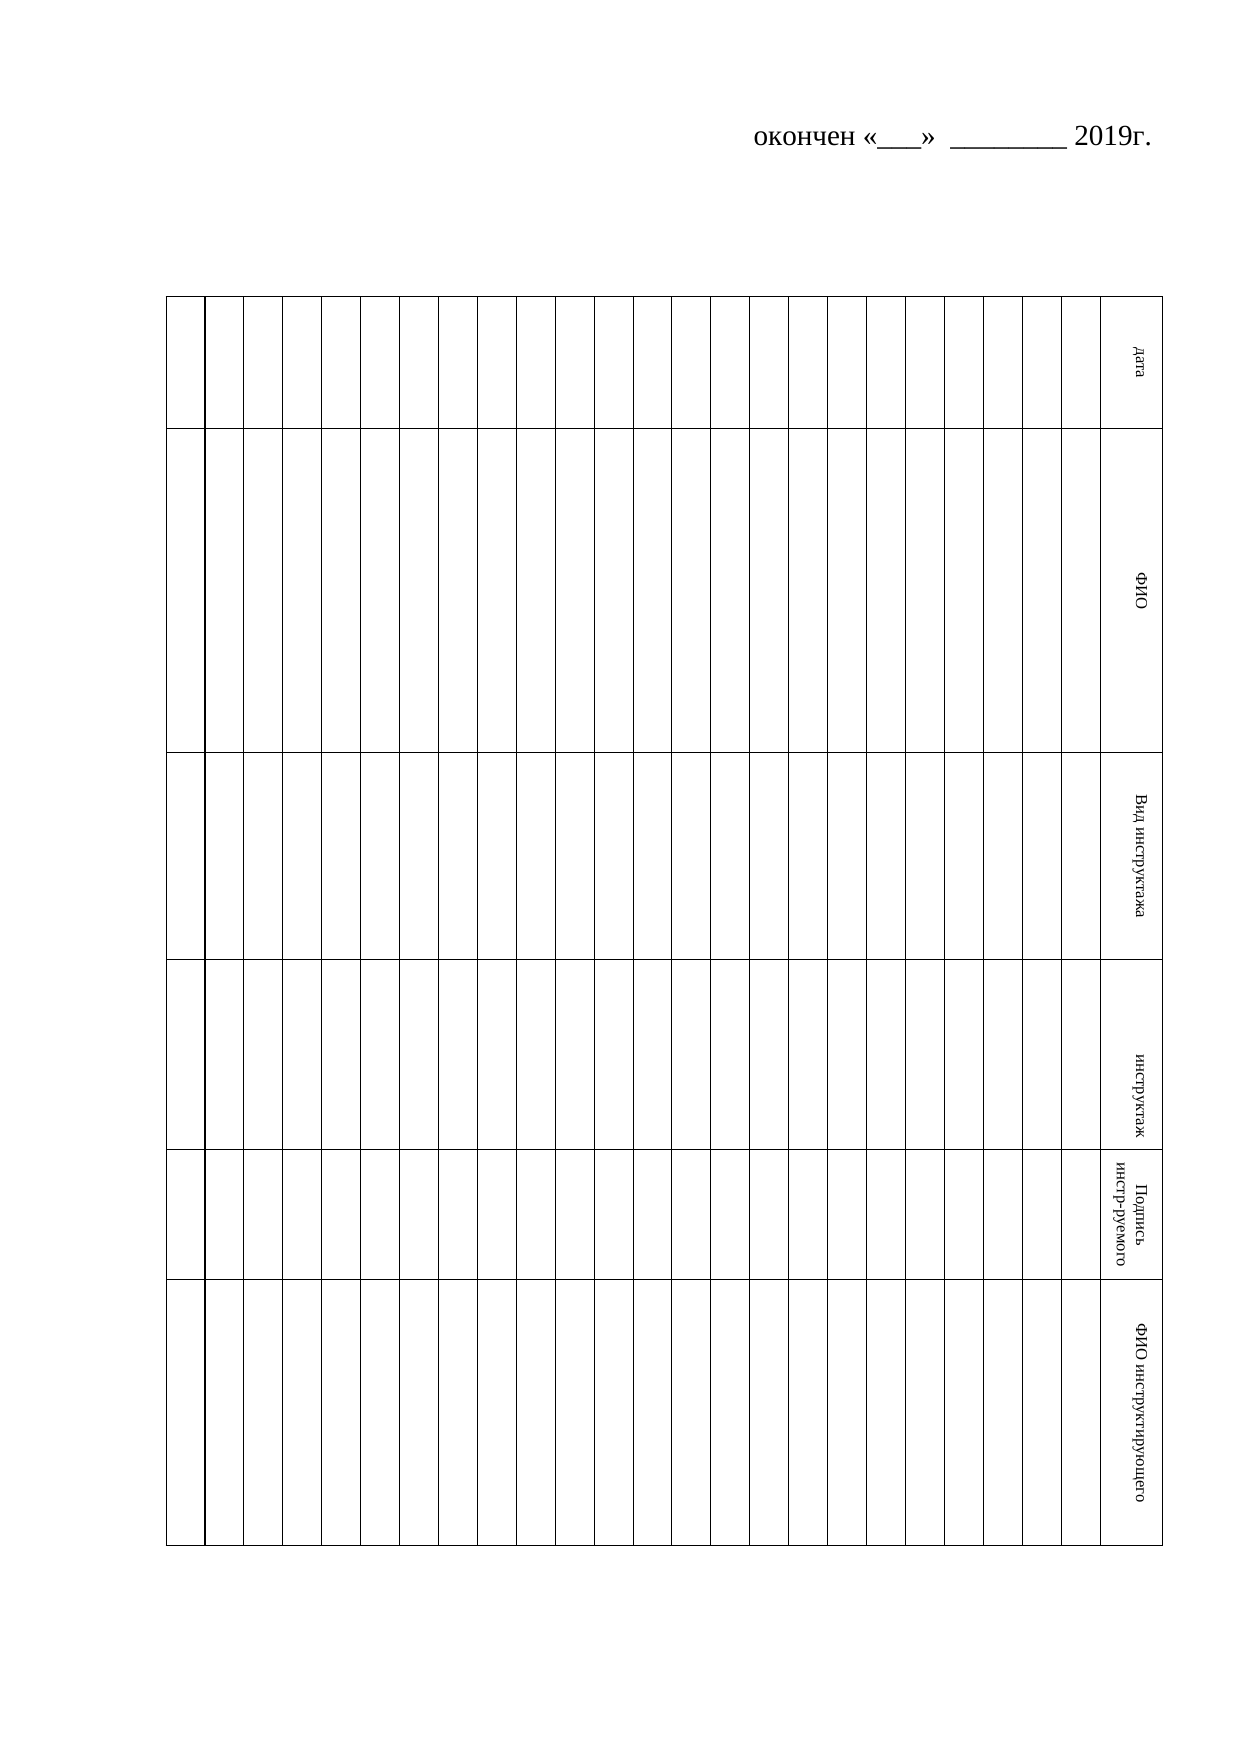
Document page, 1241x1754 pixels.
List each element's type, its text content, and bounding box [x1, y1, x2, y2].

table_cell инструктаж [1101, 960, 1162, 1149]
table_cell [167, 1280, 204, 1545]
table_cell [361, 1280, 399, 1545]
table_header [984, 297, 1022, 428]
table_cell [517, 960, 555, 1149]
table_cell [1023, 1150, 1061, 1279]
table_cell [400, 753, 438, 959]
table_cell [244, 1150, 282, 1279]
table_cell [206, 429, 243, 752]
table_cell [206, 960, 243, 1149]
table_header [828, 297, 866, 428]
table_cell [750, 753, 788, 959]
table_cell [517, 753, 555, 959]
table_cell [478, 960, 516, 1149]
table_cell [478, 1280, 516, 1545]
table_cell [322, 1280, 360, 1545]
table_cell [828, 429, 866, 752]
table_header [945, 297, 983, 428]
table_cell ФИО [1101, 429, 1162, 752]
text окончен «___» ________ 2019г. [177, 118, 1152, 152]
table_header [206, 297, 243, 428]
table_cell [595, 429, 633, 752]
table_cell [634, 753, 671, 959]
table_cell [439, 429, 477, 752]
table_header [906, 297, 944, 428]
table_cell [517, 1150, 555, 1279]
table_cell ФИО инструктирующего [1101, 1280, 1162, 1545]
table_cell [595, 1150, 633, 1279]
table_header [711, 297, 749, 428]
table_header [1023, 297, 1061, 428]
table_cell [244, 753, 282, 959]
table_cell [1062, 960, 1100, 1149]
table_header [283, 297, 321, 428]
table_cell [1062, 753, 1100, 959]
table_cell [867, 1280, 905, 1545]
table_cell [711, 429, 749, 752]
table_cell [672, 960, 710, 1149]
table_cell [478, 429, 516, 752]
table_header [361, 297, 399, 428]
table_header [322, 297, 360, 428]
table_header [867, 297, 905, 428]
table_cell [1023, 960, 1061, 1149]
table_cell [167, 960, 204, 1149]
table_cell [672, 1280, 710, 1545]
table_header [750, 297, 788, 428]
table_cell [828, 960, 866, 1149]
table_cell [439, 960, 477, 1149]
table_cell [789, 1150, 827, 1279]
table_cell [439, 753, 477, 959]
table_header дата [1101, 297, 1162, 428]
table_cell [789, 960, 827, 1149]
table_cell [984, 960, 1022, 1149]
table_cell [167, 429, 204, 752]
table_cell [556, 1150, 594, 1279]
table_cell [984, 1280, 1022, 1545]
table_header [556, 297, 594, 428]
table_cell [945, 960, 983, 1149]
table_header [634, 297, 671, 428]
table_cell [244, 1280, 282, 1545]
table_cell [478, 1150, 516, 1279]
table_cell [906, 1150, 944, 1279]
table_cell [711, 960, 749, 1149]
table_cell [1062, 429, 1100, 752]
table_cell [283, 1150, 321, 1279]
table_cell [789, 753, 827, 959]
table_cell [361, 429, 399, 752]
table_cell [672, 1150, 710, 1279]
table_cell [1023, 753, 1061, 959]
table_cell [867, 1150, 905, 1279]
table_cell [711, 753, 749, 959]
table_cell [867, 429, 905, 752]
table_cell [672, 753, 710, 959]
table_cell [828, 1280, 866, 1545]
table_cell [906, 429, 944, 752]
table_header [478, 297, 516, 428]
table_cell [906, 960, 944, 1149]
table_cell [1023, 1280, 1061, 1545]
table_cell [322, 1150, 360, 1279]
table_header [517, 297, 555, 428]
table_cell [789, 429, 827, 752]
table_cell [867, 753, 905, 959]
table_cell [206, 753, 243, 959]
table_cell [167, 1150, 204, 1279]
table_cell [283, 753, 321, 959]
table_cell [595, 1280, 633, 1545]
table_cell [906, 753, 944, 959]
table_header [244, 297, 282, 428]
table_cell [283, 429, 321, 752]
table_header [595, 297, 633, 428]
table_cell [206, 1150, 243, 1279]
table_cell [556, 1280, 594, 1545]
table_cell [828, 1150, 866, 1279]
table_cell [634, 960, 671, 1149]
table_header [1062, 297, 1100, 428]
table_cell [361, 753, 399, 959]
table_cell [517, 429, 555, 752]
table_cell [750, 429, 788, 752]
table_cell [945, 753, 983, 959]
table_cell [867, 960, 905, 1149]
table_cell [984, 1150, 1022, 1279]
table_cell [400, 960, 438, 1149]
table_cell [439, 1280, 477, 1545]
table_cell [634, 1280, 671, 1545]
table_cell [361, 960, 399, 1149]
table_cell [634, 429, 671, 752]
table_header [789, 297, 827, 428]
table_header [439, 297, 477, 428]
table_cell [322, 753, 360, 959]
table_header [167, 297, 204, 428]
table_cell [711, 1150, 749, 1279]
table_cell [556, 753, 594, 959]
table_cell [945, 429, 983, 752]
table_cell [672, 429, 710, 752]
table_cell [750, 1150, 788, 1279]
table_cell [322, 960, 360, 1149]
table_cell [906, 1280, 944, 1545]
table_header [400, 297, 438, 428]
table_cell [283, 1280, 321, 1545]
table_cell [595, 753, 633, 959]
table_cell [945, 1150, 983, 1279]
table_cell [556, 429, 594, 752]
table_cell Вид инструктажа [1101, 753, 1162, 959]
table_cell [283, 960, 321, 1149]
table_cell [828, 753, 866, 959]
table_cell [984, 753, 1022, 959]
table_cell [945, 1280, 983, 1545]
table_cell [634, 1150, 671, 1279]
table_cell [361, 1150, 399, 1279]
table_cell [517, 1280, 555, 1545]
table_cell [1023, 429, 1061, 752]
table_cell [400, 429, 438, 752]
table_cell [789, 1280, 827, 1545]
table_cell [244, 429, 282, 752]
table_cell [750, 960, 788, 1149]
table_cell Подпись инстр-руемого [1101, 1150, 1162, 1279]
table_cell [711, 1280, 749, 1545]
table_cell [400, 1150, 438, 1279]
table_cell [595, 960, 633, 1149]
table_cell [1062, 1280, 1100, 1545]
table_cell [750, 1280, 788, 1545]
table_cell [478, 753, 516, 959]
table_header [672, 297, 710, 428]
table_cell [322, 429, 360, 752]
table_cell [206, 1280, 243, 1545]
table_cell [1062, 1150, 1100, 1279]
table_cell [984, 429, 1022, 752]
table_cell [439, 1150, 477, 1279]
table_cell [556, 960, 594, 1149]
table_cell [400, 1280, 438, 1545]
table_cell [167, 753, 204, 959]
table_cell [244, 960, 282, 1149]
